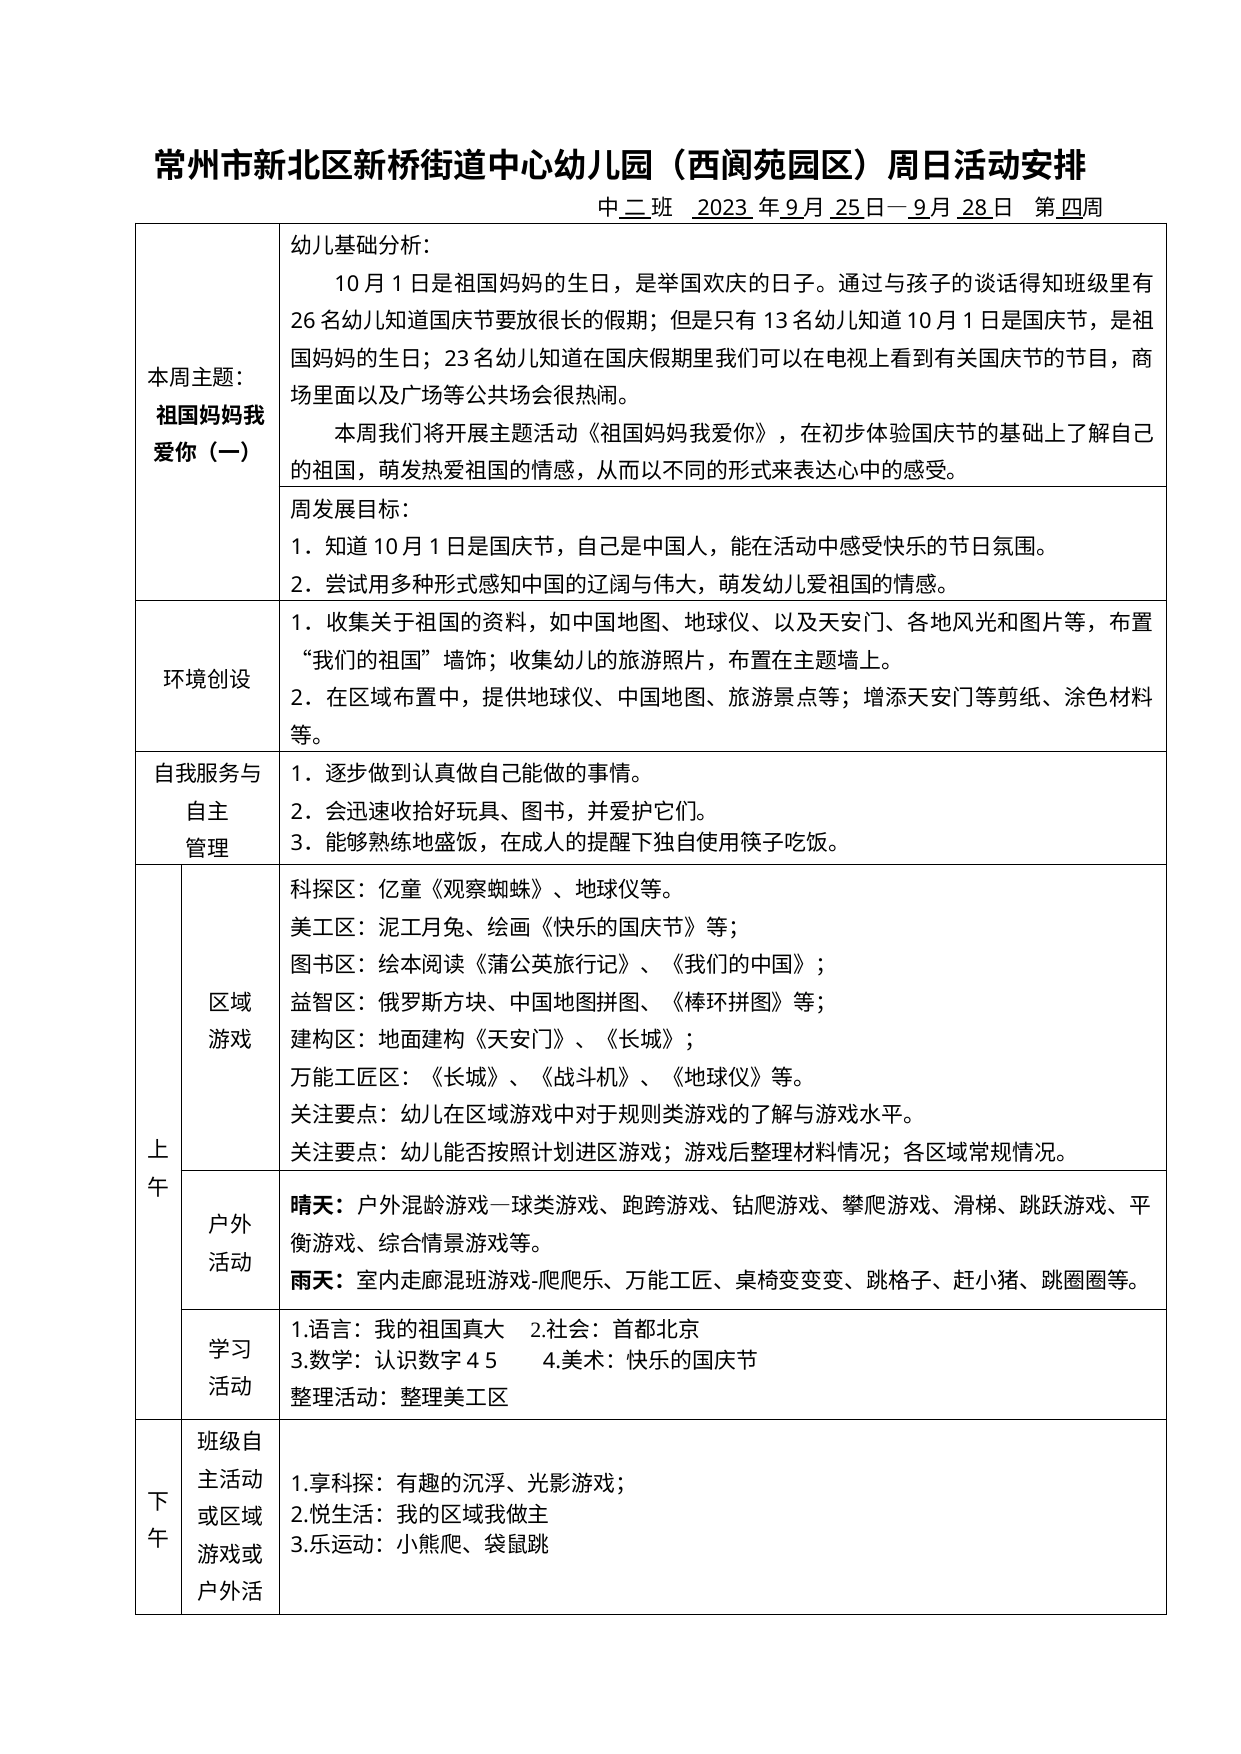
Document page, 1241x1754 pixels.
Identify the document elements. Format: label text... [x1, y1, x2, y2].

table_cell 下午 [136, 1420, 181, 1613]
table_cell 1.享科探：有趣的沉浮、光影游戏； 2.悦生活：我的区域我做主 3.乐运动：小熊爬、袋鼠跳 [280, 1420, 1166, 1613]
table_cell 上午 下午 [136, 865, 181, 1419]
table_cell 班级自主活动或区域游戏或户外活动 [182, 1420, 279, 1613]
table_cell 1．收集关于祖国的资料，如中国地图、地球仪、以及天安门、各地风光和图片等，布置“我们的祖国”墙饰；收集幼儿的旅游照片，布置在主题墙上。 2．在区域布置中，提供地球仪、中国地图、旅游景点等；增添天安门等剪纸、涂色材料等。 [280, 601, 1166, 751]
table_cell 科探区：亿童《观察蜘蛛》、地球仪等。 美工区：泥工月兔、绘画《快乐的国庆节》等； 图书区：绘本阅读《蒲公英旅行记》、《我们的中国》； 益智区：俄罗斯方块、中国地图拼图、《棒环拼图》等； 建构区：地面建构《天安门》、《长城》； 万能工匠区：《长城》、《战斗机》、《地球仪》等。 关注要点：幼儿在区域游戏中对于规则类游戏的了解与游戏水平。 关注要点：幼儿能否按照计划进区游戏；游戏后整理材料情况；各区域常规情况。 [280, 865, 1166, 1170]
table_cell 1.语言：我的祖国真大 2.社会：首都北京 3.数学：认识数字4 5 4.美术：快乐的国庆节 整理活动：整理美工区 [280, 1310, 1166, 1419]
table_cell 环境创设 [136, 601, 279, 751]
text 中 二 班 2023 年 9 月 25日— 9月 28 日 第 四周 [136, 185, 1104, 223]
table_cell 晴天：户外混龄游戏—球类游戏、跑跨游戏、钻爬游戏、攀爬游戏、滑梯、跳跃游戏、平衡游戏、综合情景游戏等。 雨天：室内走廊混班游戏-爬爬乐、万能工匠、桌椅变变变、跳格子、赶小猪、跳圈圈等。 [280, 1171, 1166, 1309]
table_header 本周主题： 祖国妈妈我爱你（一） [136, 224, 279, 600]
table_cell 学习 活动 [182, 1310, 279, 1419]
text 常州市新北区新桥街道中心幼儿园（西阆苑园区）周日活动安排 [136, 148, 1104, 185]
table_cell 自我服务与自主 管理 [136, 752, 279, 864]
table_cell 周发展目标： 1．知道10月1日是国庆节，自己是中国人，能在活动中感受快乐的节日氛围。 2．尝试用多种形式感知中国的辽阔与伟大，萌发幼儿爱祖国的情感。 [280, 487, 1166, 600]
table_cell 区域 游戏 [182, 865, 279, 1170]
table_header 幼儿基础分析： 10月1日是祖国妈妈的生日，是举国欢庆的日子。通过与孩子的谈话得知班级里有26名幼儿知道国庆节要放很长的假期；但是只有13名幼儿知道10月1日是国庆节，是祖国妈妈的生日；23名幼儿知道在国庆假期里我们可以在电视上看到有关国庆节的节目，商场里面以及广场等公共场会很热闹。 本周我们将开展主题活动《祖国妈妈我爱你》，在初步体验国庆节的基础上了解自己的祖国，萌发热爱祖国的情感，从而以不同的形式来表达心中的感受。 [280, 224, 1166, 486]
table_cell 户外 活动 [182, 1171, 279, 1309]
table_cell 1．逐步做到认真做自己能做的事情。 2．会迅速收拾好玩具、图书，并爱护它们。 3．能够熟练地盛饭，在成人的提醒下独自使用筷子吃饭。 [280, 752, 1166, 864]
